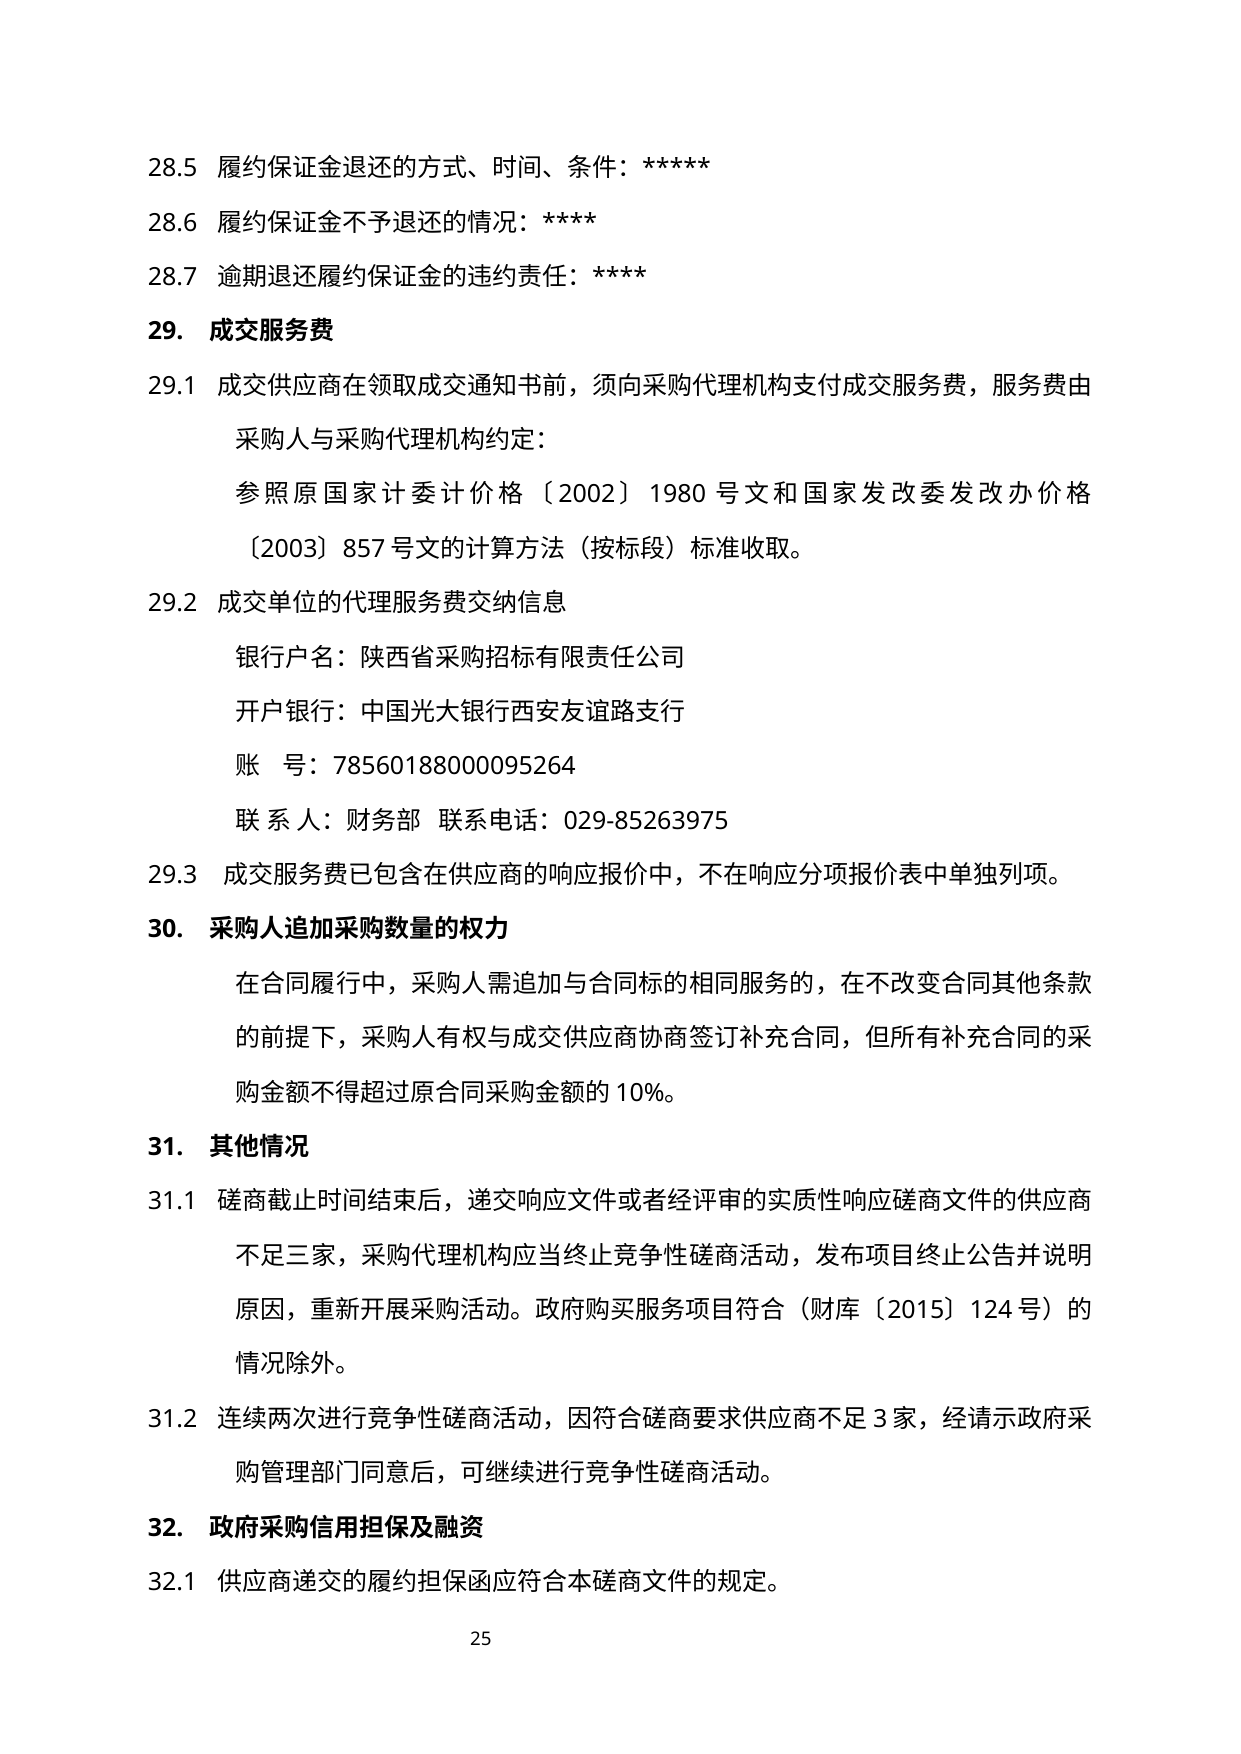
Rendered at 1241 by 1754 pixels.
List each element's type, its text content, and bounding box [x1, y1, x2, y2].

subtitle 采购人追加采购数量的权力 [148, 909, 1092, 945]
text 32.1 供应商递交的履约担保函应符合本磋商文件的规定。 [148, 1561, 1092, 1598]
subtitle 其他情况 [148, 1126, 1092, 1163]
text 31.2 连续两次进行竞争性磋商活动，因符合磋商要求供应商不足3家，经请示政府采购管理部门同意后，可继续进行竞争性磋商活动。 [148, 1398, 1092, 1489]
text 在合同履行中，采购人需追加与合同标的相同服务的，在不改变合同其他条款的前提下，采购人有权与成交供应商协商签订补充合同，但所有补充合同的采购金额不得超过原合同采购金额的10%。 [235, 963, 1092, 1108]
text 开户银行：中国光大银行西安友谊路支行 [148, 691, 1092, 728]
text 账 号：78560188000095264 [148, 746, 1092, 782]
subtitle 29. 成交服务费 [148, 311, 1092, 347]
text 28.7 逾期退还履约保证金的违约责任：**** [148, 256, 1092, 293]
subtitle 政府采购信用担保及融资 [148, 1507, 1092, 1543]
text 银行户名：陕西省采购招标有限责任公司 [148, 637, 1092, 673]
text 29.3 成交服务费已包含在供应商的响应报价中，不在响应分项报价表中单独列项。 [148, 854, 1092, 891]
text 29.1 成交供应商在领取成交通知书前，须向采购代理机构支付成交服务费，服务费由采购人与采购代理机构约定： [148, 365, 1092, 456]
text 联 系 人：财务部 联系电话：029-85263975 [148, 800, 1092, 836]
text 28.5 履约保证金退还的方式、时间、条件：***** [148, 148, 1092, 184]
text 参照原国家计委计价格〔2002〕1980号文和国家发改委发改办价格〔2003〕857号文的计算方法（按标段）标准收取。 [235, 474, 1092, 564]
text 28.6 履约保证金不予退还的情况：**** [148, 202, 1092, 238]
text 29.2 成交单位的代理服务费交纳信息 [148, 583, 1092, 619]
text 31.1 磋商截止时间结束后，递交响应文件或者经评审的实质性响应磋商文件的供应商不足三家，采购代理机构应当终止竞争性磋商活动，发布项目终止公告并说明原因，重新开展采购活动。政府购买服务项目符合（财库〔2015〕124号）的情况除外。 [148, 1181, 1092, 1380]
